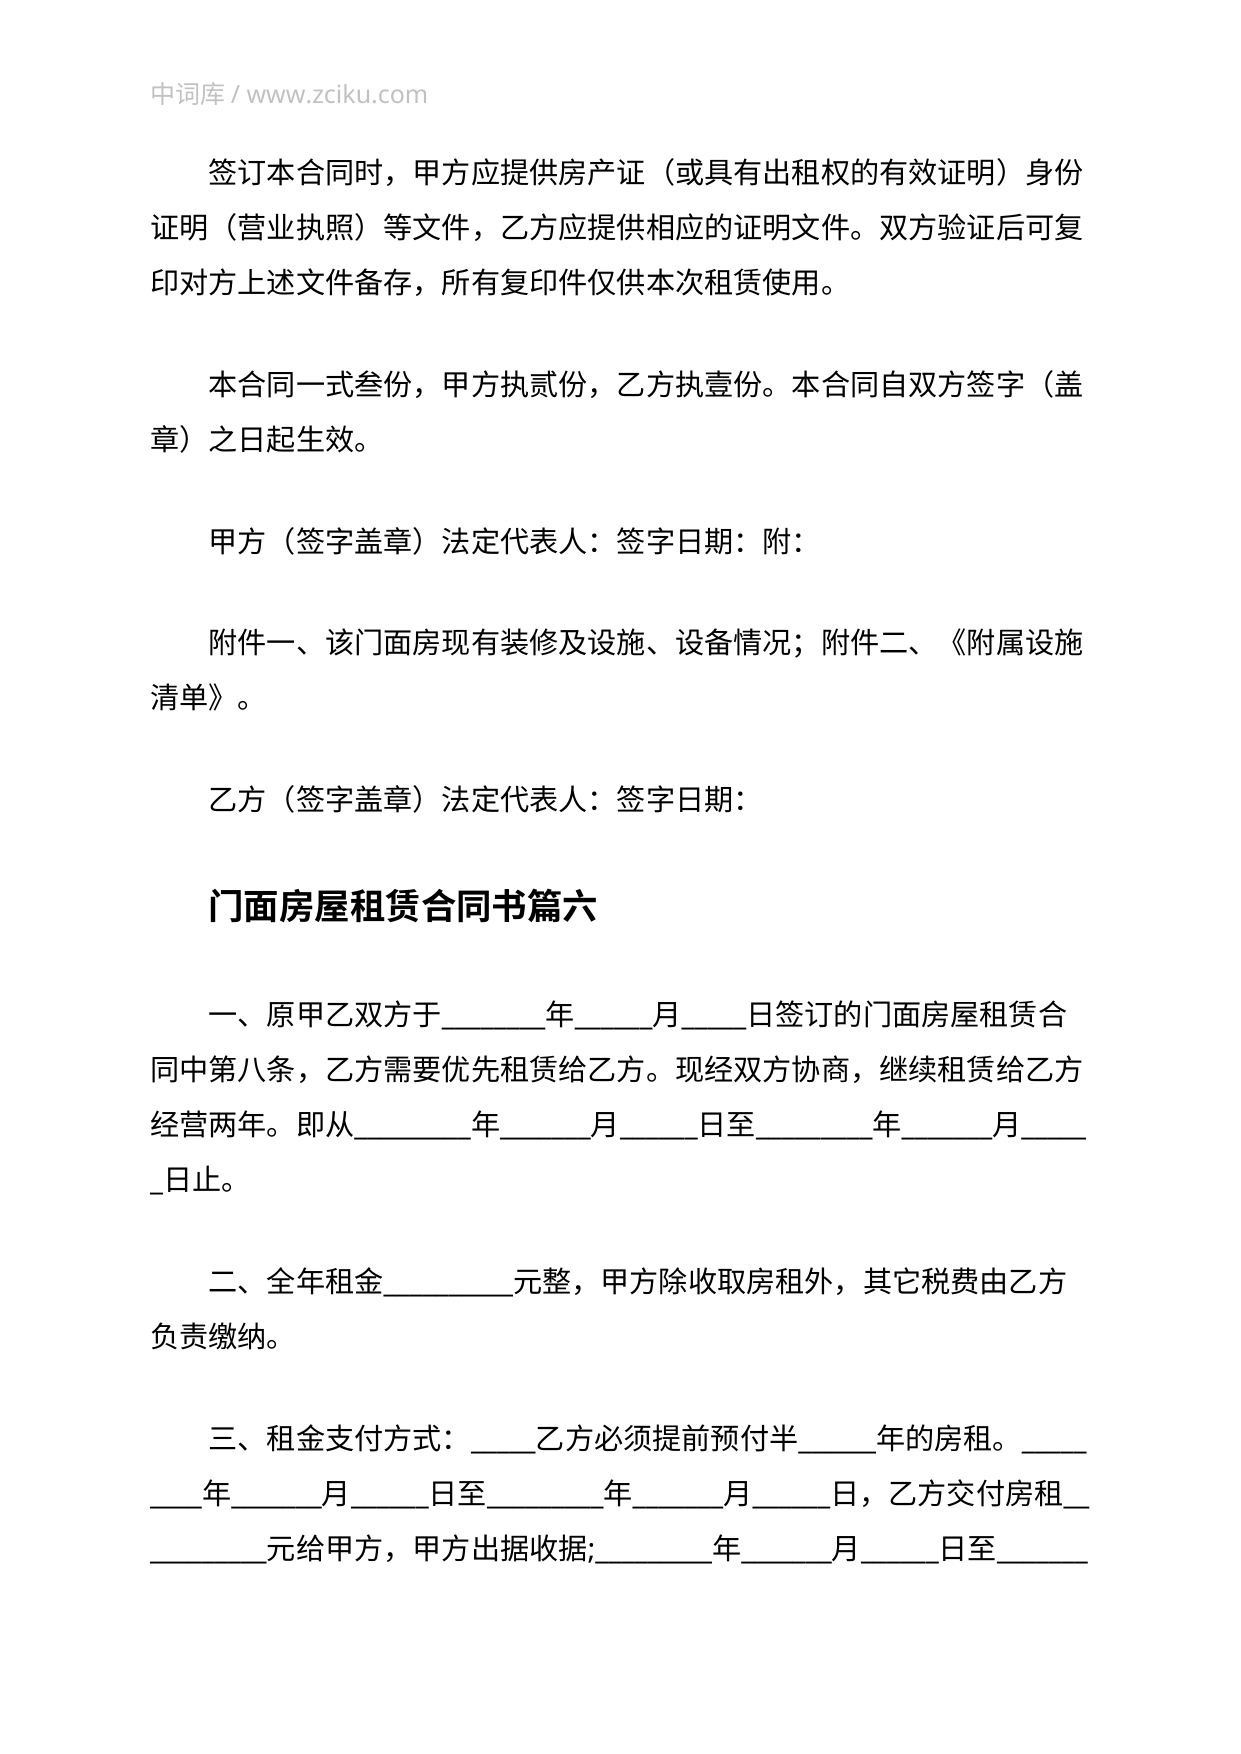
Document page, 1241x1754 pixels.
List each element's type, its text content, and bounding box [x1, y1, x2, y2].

text 本合同一式叁份，甲方执贰份，乙方执壹份。本合同自双方签字（盖章）之日起生效。 [150, 362, 1090, 459]
text 附件一、该门面房现有装修及设施、设备情况；附件二、《附属设施清单》。 [150, 620, 1090, 717]
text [150, 1416, 1090, 1568]
text 乙方（签字盖章）法定代表人：签字日期： [150, 777, 1090, 819]
text 二、全年租金__________元整，甲方除收取房租外，其它税费由乙方负责缴纳。 [150, 1259, 1090, 1356]
text 签订本合同时，甲方应提供房产证（或具有出租权的有效证明）身份证明（营业执照）等文件，乙方应提供相应的证明文件。双方验证后可复印对方上述文件备存，所有复印件仅供本次租赁使用。 [150, 150, 1090, 302]
text 一、原甲乙双方于________年______月_____日签订的门面房屋租赁合同中第八条，乙方需要优先租赁给乙方。现经双方协商，继续租赁给乙方经营两年。即从_________年_______月______日至_________年_______月______日止。 [150, 992, 1090, 1199]
text 门面房屋租赁合同书篇六 [150, 878, 1090, 930]
text 甲方（签字盖章）法定代表人：签字日期：附： [150, 518, 1090, 561]
